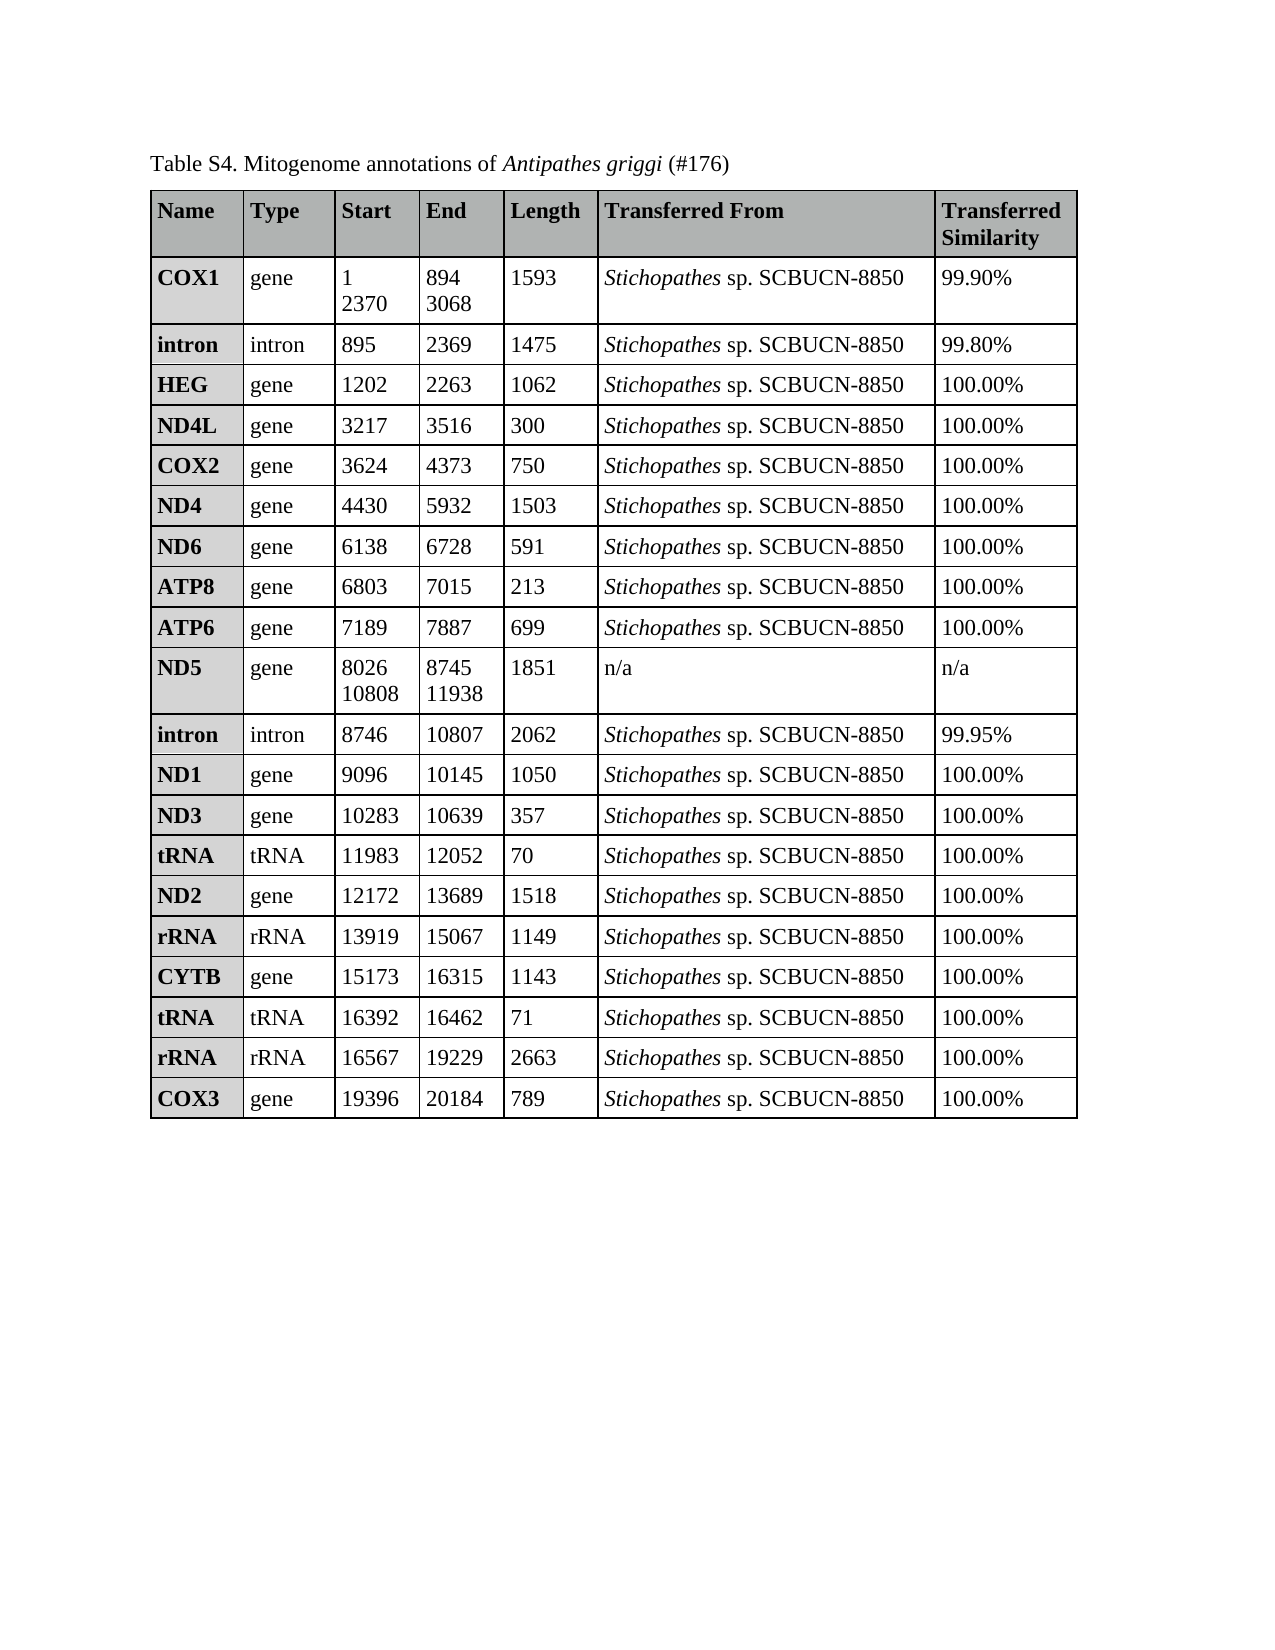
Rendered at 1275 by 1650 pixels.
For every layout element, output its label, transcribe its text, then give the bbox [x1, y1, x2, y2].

table_cell Stichopathes sp. SCBUCN-8850 [599, 406, 934, 444]
table_cell gene [244, 648, 334, 713]
table_cell COX3 [152, 1078, 243, 1117]
table_cell gene [244, 796, 334, 834]
table_cell 100.00% [936, 406, 1076, 444]
table_cell 20184 [420, 1078, 503, 1117]
table_cell tRNA [152, 998, 243, 1036]
table_cell 100.00% [936, 836, 1076, 875]
table_cell 100.00% [936, 567, 1076, 606]
table_cell Stichopathes sp. SCBUCN-8850 [599, 796, 934, 834]
table_cell 357 [505, 796, 597, 834]
table_cell 12052 [420, 836, 503, 875]
table_cell gene [244, 258, 334, 323]
table_cell 7189 [336, 608, 419, 646]
table_cell 1 2370 [336, 258, 419, 323]
table_cell 100.00% [936, 446, 1076, 485]
table_cell ND3 [152, 796, 243, 834]
table_cell 16392 [336, 998, 419, 1036]
table_cell 19229 [420, 1038, 503, 1077]
table_cell gene [244, 876, 334, 915]
table_cell 6803 [336, 567, 419, 606]
table_cell 3217 [336, 406, 419, 444]
table_cell intron [244, 715, 334, 753]
table_cell 213 [505, 567, 597, 606]
table_cell 894 3068 [420, 258, 503, 323]
table_cell HEG [152, 365, 243, 404]
table_cell Stichopathes sp. SCBUCN-8850 [599, 608, 934, 646]
table_cell 1143 [505, 957, 597, 996]
table_cell 12172 [336, 876, 419, 915]
table_cell 300 [505, 406, 597, 444]
table_cell 13919 [336, 917, 419, 956]
table_cell 70 [505, 836, 597, 875]
table_cell 1050 [505, 755, 597, 794]
table_cell 100.00% [936, 876, 1076, 915]
table_cell 16315 [420, 957, 503, 996]
table_cell ND2 [152, 876, 243, 915]
table_cell ND4L [152, 406, 243, 444]
table_cell Stichopathes sp. SCBUCN-8850 [599, 325, 934, 363]
table_cell Stichopathes sp. SCBUCN-8850 [599, 917, 934, 956]
table_cell 6138 [336, 527, 419, 566]
table_cell tRNA [244, 836, 334, 875]
table_cell 100.00% [936, 527, 1076, 566]
table_cell 750 [505, 446, 597, 485]
table_header End [420, 191, 503, 256]
table_cell Stichopathes sp. SCBUCN-8850 [599, 755, 934, 794]
table_cell 9096 [336, 755, 419, 794]
table_cell gene [244, 406, 334, 444]
table_cell 1202 [336, 365, 419, 404]
table_cell 1593 [505, 258, 597, 323]
table_cell gene [244, 567, 334, 606]
table_header Start [336, 191, 419, 256]
table_cell Stichopathes sp. SCBUCN-8850 [599, 486, 934, 525]
table_cell rRNA [244, 917, 334, 956]
table_cell Stichopathes sp. SCBUCN-8850 [599, 1038, 934, 1077]
table_cell ND1 [152, 755, 243, 794]
table_cell gene [244, 755, 334, 794]
table_cell 2062 [505, 715, 597, 753]
table_cell Stichopathes sp. SCBUCN-8850 [599, 527, 934, 566]
table_cell Stichopathes sp. SCBUCN-8850 [599, 715, 934, 753]
table_cell 100.00% [936, 796, 1076, 834]
table_cell 10283 [336, 796, 419, 834]
table_cell ND5 [152, 648, 243, 713]
table_cell 99.80% [936, 325, 1076, 363]
table_header Length [505, 191, 597, 256]
table_cell ND4 [152, 486, 243, 525]
table_cell intron [152, 715, 243, 753]
table_cell 2263 [420, 365, 503, 404]
table_cell gene [244, 608, 334, 646]
table_cell 100.00% [936, 755, 1076, 794]
table_header Type [244, 191, 334, 256]
table_cell gene [244, 527, 334, 566]
table_cell 6728 [420, 527, 503, 566]
table_cell gene [244, 446, 334, 485]
table_cell Stichopathes sp. SCBUCN-8850 [599, 1078, 934, 1117]
table_cell 100.00% [936, 486, 1076, 525]
table_cell ATP8 [152, 567, 243, 606]
table_cell ND6 [152, 527, 243, 566]
table_cell 99.95% [936, 715, 1076, 753]
table_cell gene [244, 365, 334, 404]
table_cell 7887 [420, 608, 503, 646]
table_cell n/a [599, 648, 934, 713]
table_cell 11983 [336, 836, 419, 875]
table_cell 100.00% [936, 608, 1076, 646]
table_cell 19396 [336, 1078, 419, 1117]
table_cell 10145 [420, 755, 503, 794]
table_cell 100.00% [936, 1038, 1076, 1077]
table_cell Stichopathes sp. SCBUCN-8850 [599, 446, 934, 485]
table_cell 100.00% [936, 365, 1076, 404]
table_cell gene [244, 957, 334, 996]
table_header Transferred Similarity [936, 191, 1076, 256]
table_cell 1518 [505, 876, 597, 915]
table_cell 100.00% [936, 998, 1076, 1036]
table_cell intron [152, 325, 243, 363]
table_cell 100.00% [936, 1078, 1076, 1117]
table_cell 5932 [420, 486, 503, 525]
table_cell Stichopathes sp. SCBUCN-8850 [599, 998, 934, 1036]
table_cell tRNA [244, 998, 334, 1036]
table_cell Stichopathes sp. SCBUCN-8850 [599, 567, 934, 606]
table_cell 2369 [420, 325, 503, 363]
table_cell tRNA [152, 836, 243, 875]
table_cell 8746 [336, 715, 419, 753]
table_cell 15067 [420, 917, 503, 956]
table_cell n/a [936, 648, 1076, 713]
table_cell 4430 [336, 486, 419, 525]
table_cell 1503 [505, 486, 597, 525]
table_cell 100.00% [936, 917, 1076, 956]
text Table S4. Mitogenome annotations of Antipathes griggi (#176) [150, 150, 1125, 176]
table_cell 99.90% [936, 258, 1076, 323]
table_cell Stichopathes sp. SCBUCN-8850 [599, 957, 934, 996]
table_cell Stichopathes sp. SCBUCN-8850 [599, 258, 934, 323]
table_cell Stichopathes sp. SCBUCN-8850 [599, 836, 934, 875]
table_cell 2663 [505, 1038, 597, 1077]
table_cell 16462 [420, 998, 503, 1036]
table_cell 3516 [420, 406, 503, 444]
table_cell 1475 [505, 325, 597, 363]
table_cell 1062 [505, 365, 597, 404]
table_cell 100.00% [936, 957, 1076, 996]
table_cell Stichopathes sp. SCBUCN-8850 [599, 876, 934, 915]
table_cell 3624 [336, 446, 419, 485]
table_cell ATP6 [152, 608, 243, 646]
table_cell 15173 [336, 957, 419, 996]
table_cell 591 [505, 527, 597, 566]
table_cell 699 [505, 608, 597, 646]
table_cell rRNA [152, 1038, 243, 1077]
table_cell COX1 [152, 258, 243, 323]
table_cell 8026 10808 [336, 648, 419, 713]
table_cell gene [244, 486, 334, 525]
table_cell 1149 [505, 917, 597, 956]
table_cell 789 [505, 1078, 597, 1117]
table_cell intron [244, 325, 334, 363]
table_header Transferred From [599, 191, 934, 256]
table_cell 71 [505, 998, 597, 1036]
table_cell COX2 [152, 446, 243, 485]
table_cell 895 [336, 325, 419, 363]
table_cell 13689 [420, 876, 503, 915]
table_cell 10639 [420, 796, 503, 834]
table_cell 8745 11938 [420, 648, 503, 713]
table_cell 10807 [420, 715, 503, 753]
table_cell rRNA [244, 1038, 334, 1077]
table_cell gene [244, 1078, 334, 1117]
table_cell 4373 [420, 446, 503, 485]
table_cell rRNA [152, 917, 243, 956]
table_cell CYTB [152, 957, 243, 996]
table_cell 1851 [505, 648, 597, 713]
table_cell Stichopathes sp. SCBUCN-8850 [599, 365, 934, 404]
table_header Name [152, 191, 243, 256]
table_cell 7015 [420, 567, 503, 606]
table_cell 16567 [336, 1038, 419, 1077]
